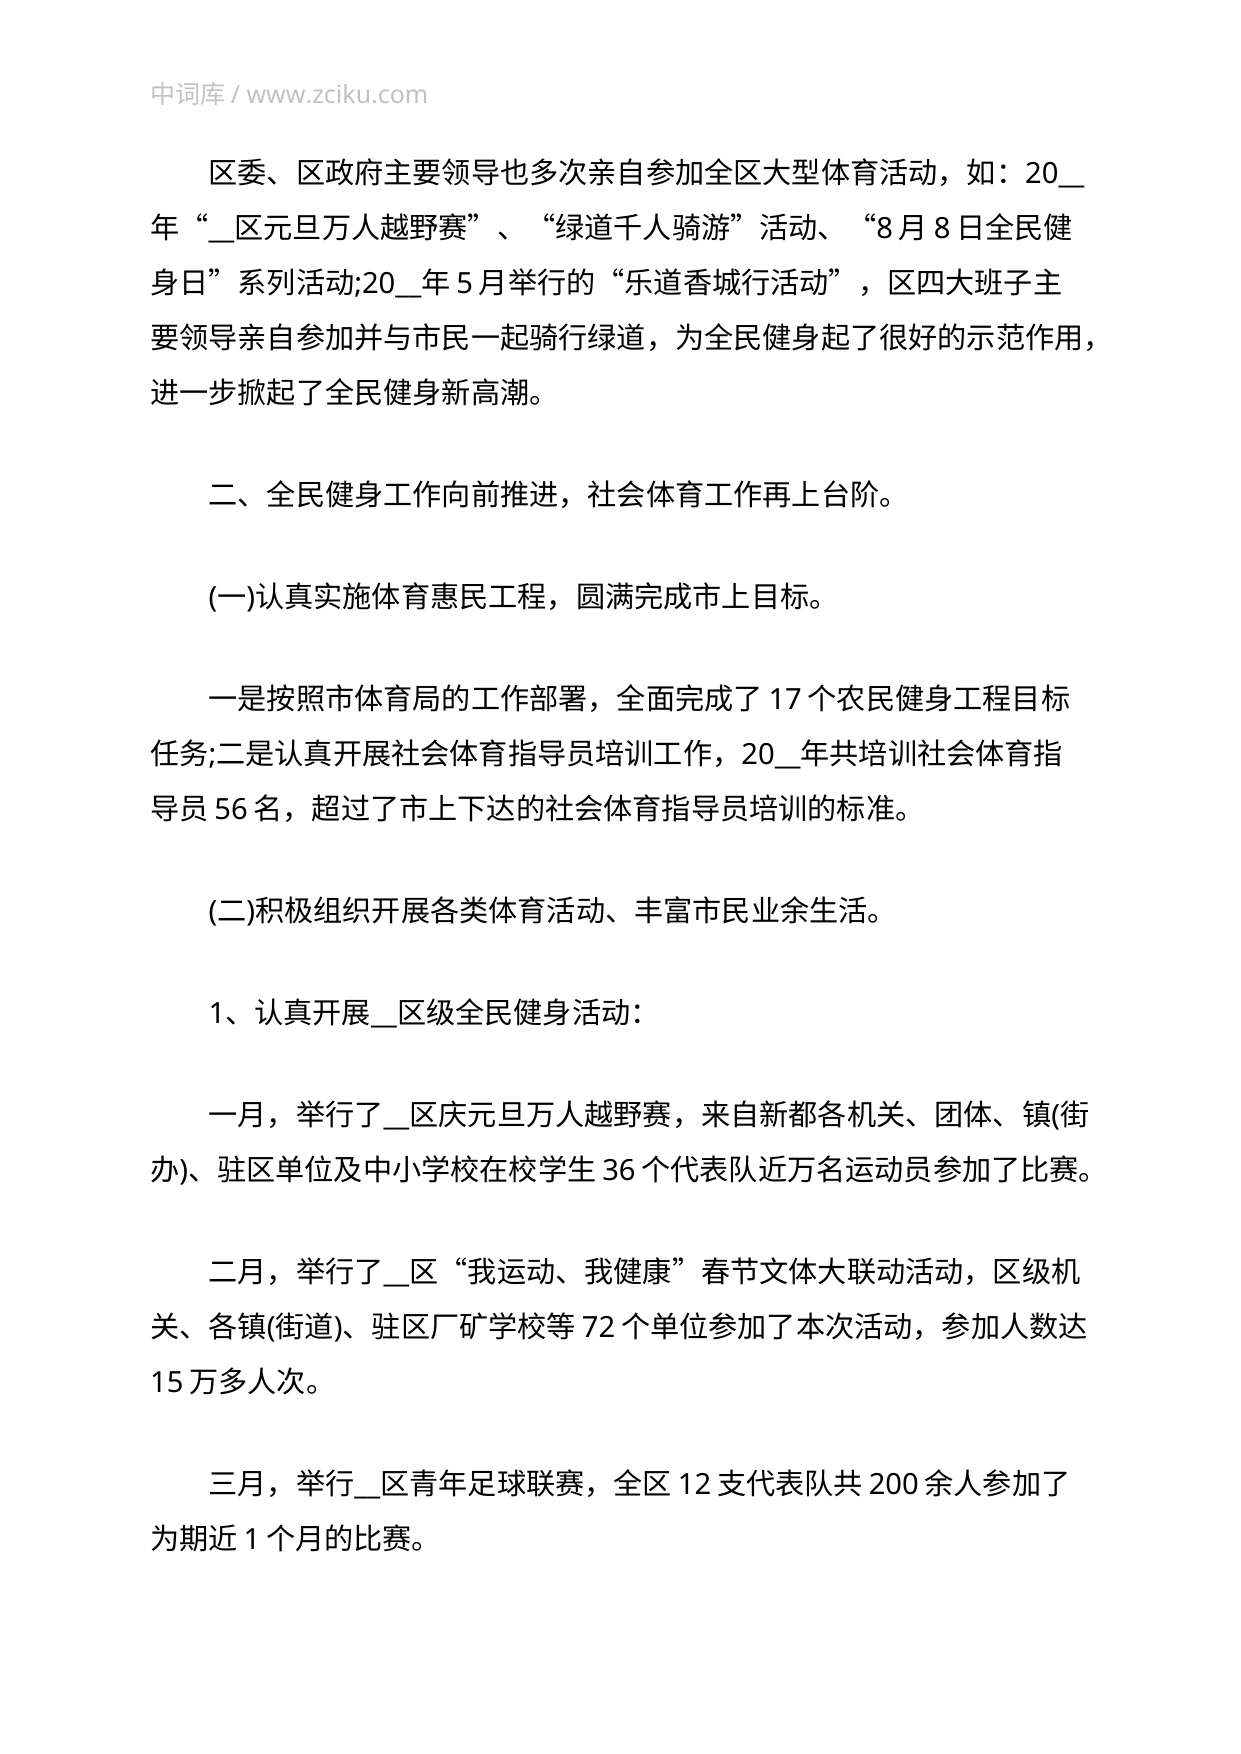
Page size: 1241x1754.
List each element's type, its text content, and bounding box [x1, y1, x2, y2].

text 三月，举行__区青年足球联赛，全区12支代表队共200余人参加了为期近1个月的比赛。 [150, 1460, 1090, 1558]
text 一是按照市体育局的工作部署，全面完成了17个农民健身工程目标任务;二是认真开展社会体育指导员培训工作，20__年共培训社会体育指导员56名，超过了市上下达的社会体育指导员培训的标准。 [150, 675, 1090, 828]
text 区委、区政府主要领导也多次亲自参加全区大型体育活动，如：20__年“__区元旦万人越野赛”、“绿道千人骑游”活动、“8月8日全民健身日”系列活动;20__年5月举行的“乐道香城行活动”，区四大班子主要领导亲自参加并与市民一起骑行绿道，为全民健身起了很好的示范作用，进一步掀起了全民健身新高潮。 [150, 150, 1090, 412]
text 二月，举行了__区“我运动、我健康”春节文体大联动活动，区级机关、各镇(街道)、驻区厂矿学校等72个单位参加了本次活动，参加人数达15万多人次。 [150, 1248, 1090, 1401]
text 1、认真开展__区级全民健身活动： [150, 989, 1090, 1032]
text (一)认真实施体育惠民工程，圆满完成市上目标。 [150, 573, 1090, 616]
text 一月，举行了__区庆元旦万人越野赛，来自新都各机关、团体、镇(街办)、驻区单位及中小学校在校学生36个代表队近万名运动员参加了比赛。 [150, 1091, 1090, 1189]
text (二)积极组织开展各类体育活动、丰富市民业余生活。 [150, 887, 1090, 930]
text 二、全民健身工作向前推进，社会体育工作再上台阶。 [150, 472, 1090, 514]
